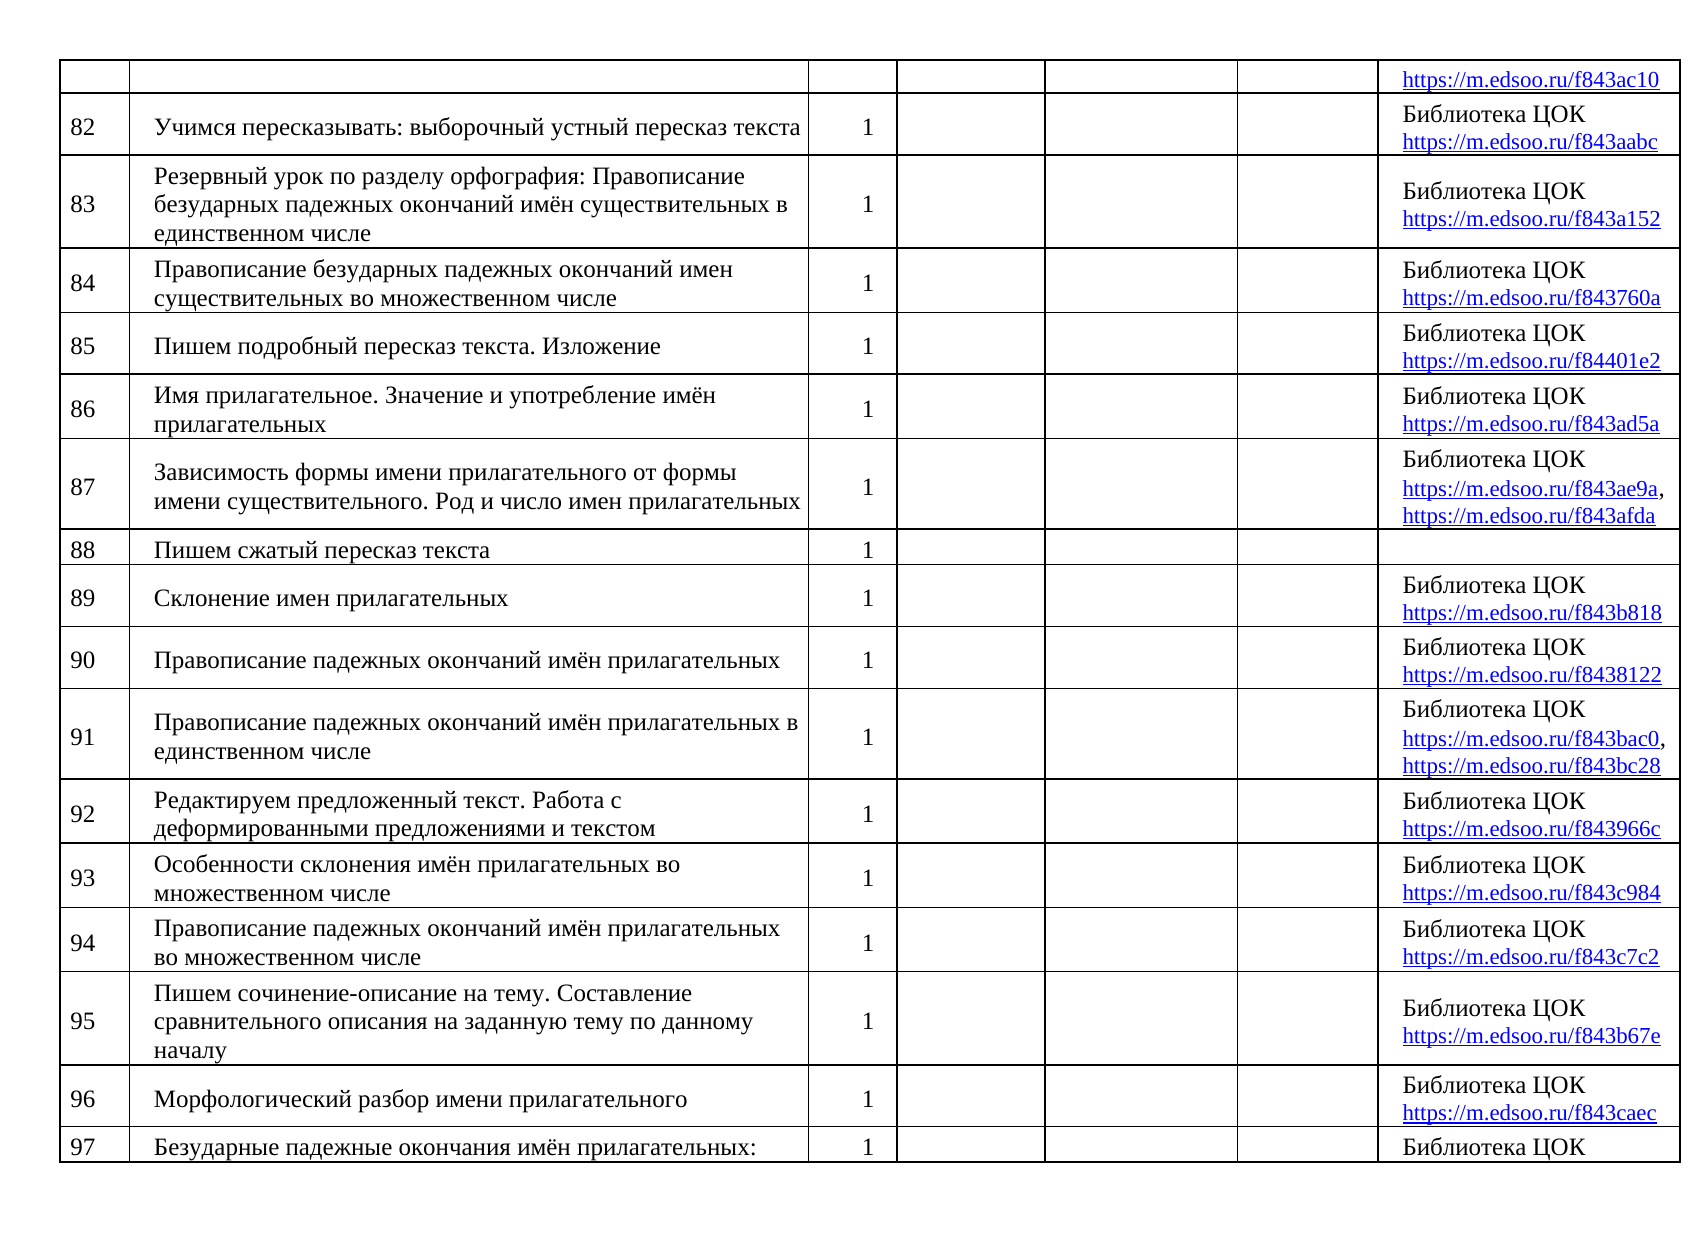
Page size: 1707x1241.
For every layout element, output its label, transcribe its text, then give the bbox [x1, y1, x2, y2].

table_cell [1379, 530, 1679, 564]
table_cell [1046, 61, 1237, 92]
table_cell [130, 1127, 808, 1161]
table_cell [898, 375, 1044, 437]
table_cell [1046, 565, 1237, 626]
table_cell 1 [809, 94, 896, 154]
table_cell Пишем сочинение-описание на тему. Составление сравнительного описания на заданную тему по данному началу [130, 972, 808, 1064]
table_cell 85 [61, 313, 129, 373]
table_cell [1238, 94, 1377, 154]
table_cell [1046, 908, 1237, 971]
table_cell [1046, 1066, 1237, 1126]
table_cell [1238, 156, 1377, 247]
table_cell 1 [809, 530, 896, 564]
table_cell 86 [61, 375, 129, 437]
table_cell Правописание безударных падежных окончаний имен существительных во множественном числе [130, 249, 808, 311]
table_cell [1046, 627, 1237, 687]
table_cell 1 [809, 249, 896, 311]
table_cell Библиотека ЦОК https://m.edsoo.ru/f843caec [1379, 1066, 1679, 1126]
table_cell 1 [809, 156, 896, 247]
table_cell 1 [809, 1066, 896, 1126]
table_cell Библиотека ЦОК https://m.edsoo.ru/f843c7c2 [1379, 908, 1679, 971]
table_cell [1238, 530, 1377, 564]
table_cell Пишем подробный пересказ текста. Изложение [130, 313, 808, 373]
table_cell [1046, 530, 1237, 564]
table_cell [898, 689, 1044, 778]
table_cell [1238, 844, 1377, 907]
table_cell 87 [61, 439, 129, 528]
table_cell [1379, 61, 1679, 92]
table_cell [1046, 94, 1237, 154]
table_cell Зависимость формы имени прилагательного от формы имени существительного. Род и число имен прилагательных [130, 439, 808, 528]
table_cell 1 [809, 375, 896, 437]
table_cell [1238, 313, 1377, 373]
table_cell [1238, 972, 1377, 1064]
table_cell [898, 972, 1044, 1064]
table_cell Библиотека ЦОК https://m.edsoo.ru/f843966c [1379, 780, 1679, 842]
table_cell 89 [61, 565, 129, 626]
table_cell 84 [61, 249, 129, 311]
table_cell [1046, 844, 1237, 907]
table_cell Библиотека ЦОК https://m.edsoo.ru/f843b67e [1379, 972, 1679, 1064]
table_cell 81 [61, 61, 129, 92]
table_cell [898, 61, 1044, 92]
table_cell [898, 156, 1044, 247]
table_cell 83 [61, 156, 129, 247]
table_cell 1 [809, 844, 896, 907]
table_cell [898, 908, 1044, 971]
table_cell 92 [61, 780, 129, 842]
table_cell [1046, 972, 1237, 1064]
table_cell [1238, 689, 1377, 778]
table_cell [898, 249, 1044, 311]
table_cell [1238, 908, 1377, 971]
table_cell Правописание падежных окончаний имён прилагательных [130, 627, 808, 687]
table_cell Библиотека ЦОК https://m.edsoo.ru/f843b818 [1379, 565, 1679, 626]
table_cell 96 [61, 1066, 129, 1126]
table_cell [898, 565, 1044, 626]
table_cell 1 [809, 313, 896, 373]
table_cell 90 [61, 627, 129, 687]
table_cell Правописание падежных окончаний имён прилагательных во множественном числе [130, 908, 808, 971]
table_cell [898, 1127, 1044, 1161]
table_cell Учимся пересказывать: выборочный устный пересказ текста [130, 94, 808, 154]
table_cell Библиотека ЦОК https://m.edsoo.ru/f843c984 [1379, 844, 1679, 907]
table_cell [1238, 1066, 1377, 1126]
table_cell 1 [809, 61, 896, 92]
table_cell [1046, 439, 1237, 528]
table_cell Библиотека ЦОК https://m.edsoo.ru/f843aabc [1379, 94, 1679, 154]
table_cell 91 [61, 689, 129, 778]
table_cell Библиотека ЦОК https://m.edsoo.ru/f843760a [1379, 249, 1679, 311]
table_cell [1238, 565, 1377, 626]
table_cell 1 [809, 908, 896, 971]
table_cell Библиотека ЦОК https://m.edsoo.ru/f84401e2 [1379, 313, 1679, 373]
table_cell Имя прилагательное. Значение и употребление имён прилагательных [130, 375, 808, 437]
table_cell Редактируем предложенный текст. Работа с деформированными предложениями и текстом [130, 780, 808, 842]
table_cell 1 [809, 780, 896, 842]
table_cell [898, 844, 1044, 907]
table_cell [1046, 689, 1237, 778]
table_cell 97 [61, 1127, 129, 1161]
table_cell Правописание падежных окончаний имён прилагательных в единственном числе [130, 689, 808, 778]
table_cell 1 [809, 1127, 896, 1161]
table_cell Особенности склонения имён прилагательных во множественном числе [130, 844, 808, 907]
table_cell [1046, 249, 1237, 311]
table_cell 1 [809, 972, 896, 1064]
table_cell [1238, 627, 1377, 687]
table_cell [1046, 156, 1237, 247]
table_cell [1238, 780, 1377, 842]
table_cell [898, 530, 1044, 564]
table_cell [898, 313, 1044, 373]
table_cell Склонение имен прилагательных [130, 565, 808, 626]
table_cell 1 [809, 689, 896, 778]
table_cell 1 [809, 565, 896, 626]
table_cell Библиотека ЦОК https://m.edsoo.ru/f843a152 [1379, 156, 1679, 247]
table_cell Библиотека ЦОК https://m.edsoo.ru/f843bac0, https://m.edsoo.ru/f843bc28 [1379, 689, 1679, 778]
table_cell 1 [809, 627, 896, 687]
table_cell Библиотека ЦОК https://m.edsoo.ru/f843ad5a [1379, 375, 1679, 437]
table_cell Пишем сжатый пересказ текста [130, 530, 808, 564]
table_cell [1379, 1127, 1679, 1161]
table_cell [1046, 1127, 1237, 1161]
table_cell 88 [61, 530, 129, 564]
table_cell [1238, 249, 1377, 311]
table_cell [898, 94, 1044, 154]
table_cell 1 [809, 439, 896, 528]
table_cell Библиотека ЦОК https://m.edsoo.ru/f843ae9a, https://m.edsoo.ru/f843afda [1379, 439, 1679, 528]
table_cell [898, 1066, 1044, 1126]
table_cell [1046, 780, 1237, 842]
table_cell Морфологический разбор имени прилагательного [130, 1066, 808, 1126]
table_cell Библиотека ЦОК https://m.edsoo.ru/f8438122 [1379, 627, 1679, 687]
table_cell 94 [61, 908, 129, 971]
table_cell [1046, 375, 1237, 437]
table_cell 93 [61, 844, 129, 907]
table_cell [1238, 1127, 1377, 1161]
table_cell [898, 780, 1044, 842]
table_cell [130, 61, 808, 92]
table_cell [1238, 61, 1377, 92]
table_cell Резервный урок по разделу орфография: Правописание безударных падежных окончаний имён существительных в единственном числе [130, 156, 808, 247]
table_cell [1046, 313, 1237, 373]
table_cell [898, 627, 1044, 687]
table_cell 95 [61, 972, 129, 1064]
table_cell 82 [61, 94, 129, 154]
table_cell [1238, 439, 1377, 528]
table_cell [1238, 375, 1377, 437]
table_cell [898, 439, 1044, 528]
